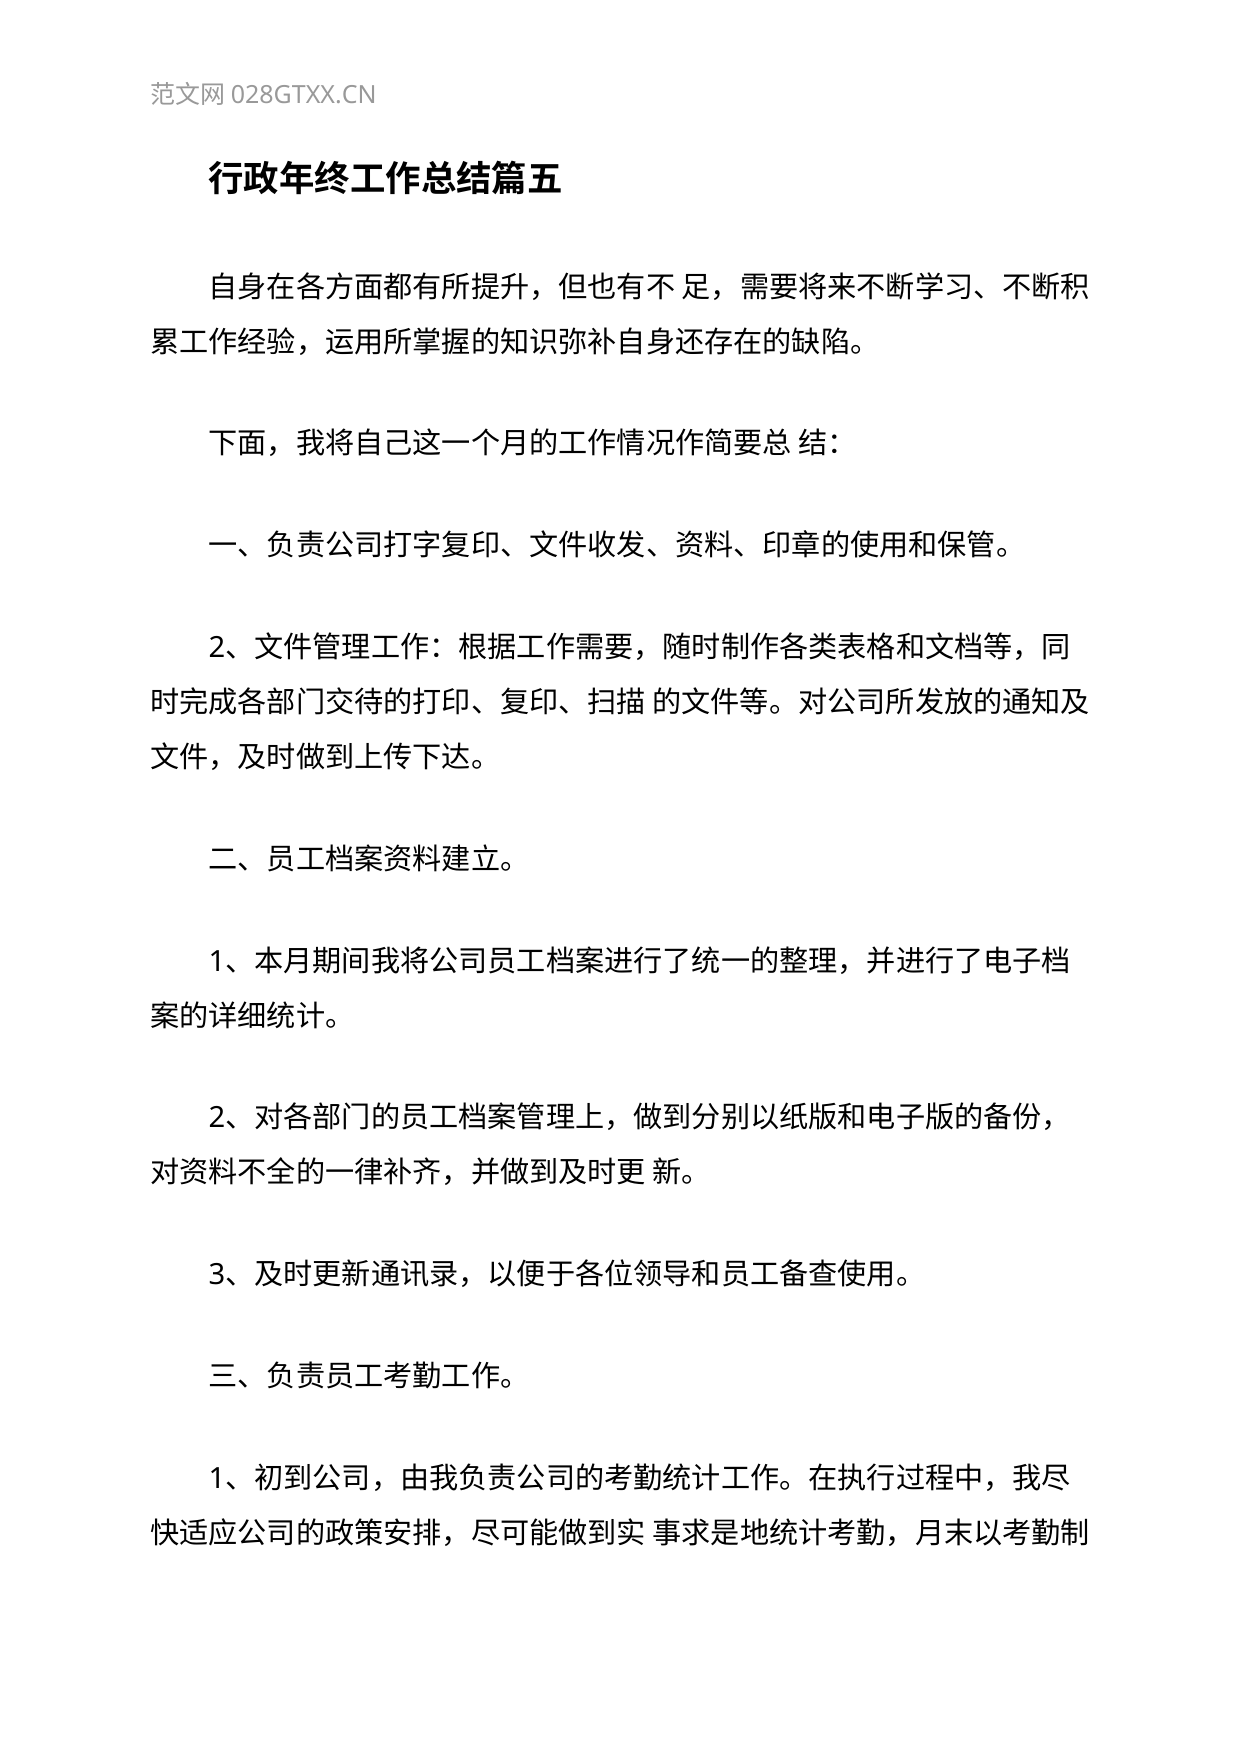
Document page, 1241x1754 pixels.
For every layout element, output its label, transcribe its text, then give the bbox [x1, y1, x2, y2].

text 行政年终工作总结篇五 [150, 150, 1090, 201]
text 3、及时更新通讯录，以便于各位领导和员工备查使用。 [150, 1251, 1090, 1293]
text 2、文件管理工作：根据工作需要，随时制作各类表格和文档等，同时完成各部门交待的打印、复印、扫描 的文件等。对公司所发放的通知及文件，及时做到上传下达。 [150, 624, 1090, 776]
text 自身在各方面都有所提升，但也有不 足，需要将来不断学习、不断积累工作经验，运用所掌握的知识弥补自身还存在的缺陷。 [150, 263, 1090, 361]
text 二、员工档案资料建立。 [150, 835, 1090, 878]
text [150, 1454, 1090, 1552]
text 三、负责员工考勤工作。 [150, 1353, 1090, 1395]
text 下面，我将自己这一个月的工作情况作简要总 结： [150, 420, 1090, 462]
text 一、负责公司打字复印、文件收发、资料、印章的使用和保管。 [150, 522, 1090, 564]
text 1、本月期间我将公司员工档案进行了统一的整理，并进行了电子档案的详细统计。 [150, 937, 1090, 1034]
text 2、对各部门的员工档案管理上，做到分别以纸版和电子版的备份，对资料不全的一律补齐，并做到及时更 新。 [150, 1094, 1090, 1191]
